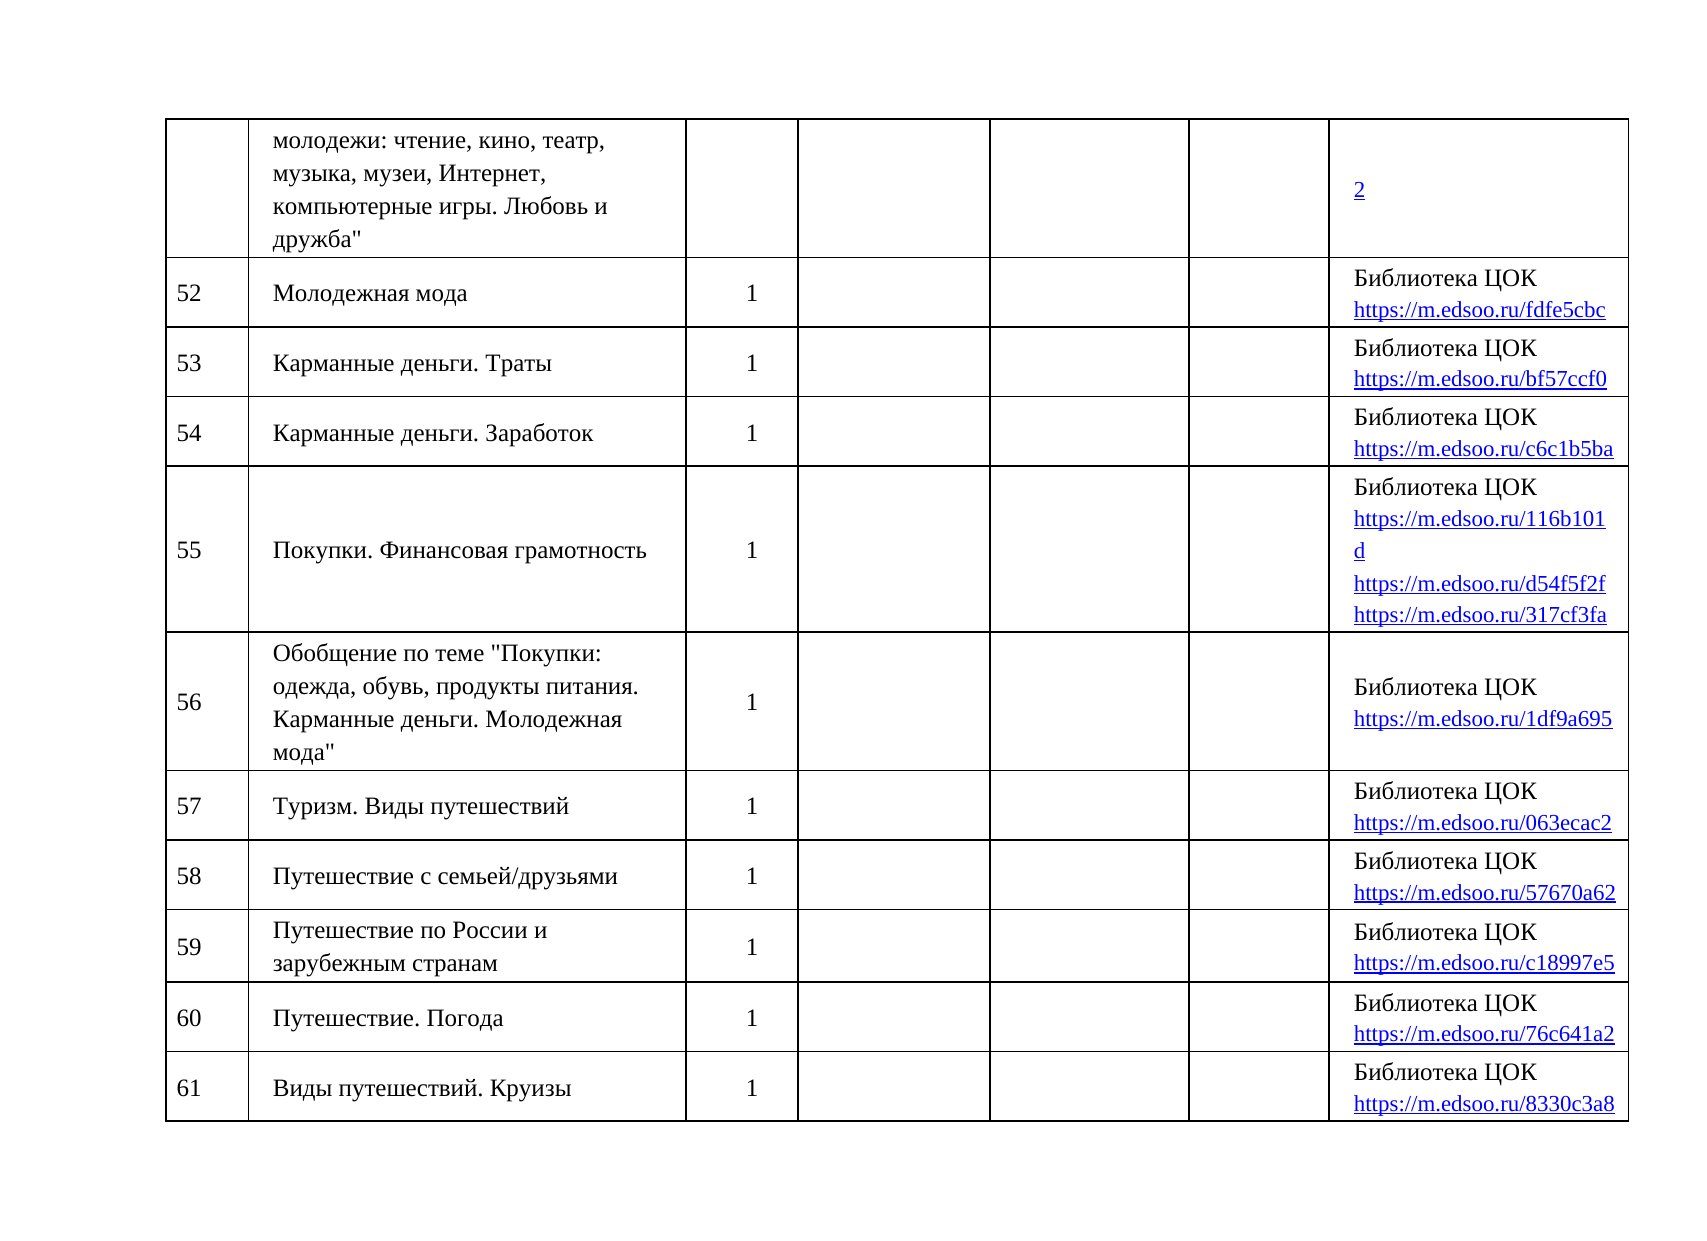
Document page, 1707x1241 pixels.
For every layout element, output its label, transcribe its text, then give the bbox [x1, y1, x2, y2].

table_cell Туризм. Виды путешествий [249, 771, 685, 839]
table_cell [799, 633, 989, 769]
table_cell 61 [167, 1052, 248, 1120]
table_cell 57 [167, 771, 248, 839]
table_cell Библиотека ЦОК https://m.edsoo.ru/76c641a2 [1330, 983, 1628, 1051]
table_cell 1 [687, 983, 797, 1051]
table_cell 54 [167, 397, 248, 465]
table_cell 1 [687, 328, 797, 396]
table_cell 1 [687, 633, 797, 769]
table_cell 52 [167, 258, 248, 326]
table_cell [799, 983, 989, 1051]
table_cell [799, 258, 989, 326]
table_cell [799, 397, 989, 465]
table_cell [799, 328, 989, 396]
table_cell [991, 910, 1188, 981]
table_cell [1190, 467, 1328, 631]
table_cell Библиотека ЦОК https://m.edsoo.ru/fdfe5cbc [1330, 258, 1628, 326]
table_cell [1330, 120, 1628, 257]
table_cell Библиотека ЦОК https://m.edsoo.ru/c18997e5 [1330, 910, 1628, 981]
table_cell [799, 771, 989, 839]
table_cell 53 [167, 328, 248, 396]
table_cell [1190, 983, 1328, 1051]
table_cell Путешествие. Погода [249, 983, 685, 1051]
table_cell 59 [167, 910, 248, 981]
table_cell [799, 467, 989, 631]
table_cell 60 [167, 983, 248, 1051]
table_cell [991, 841, 1188, 909]
table_cell Библиотека ЦОК https://m.edsoo.ru/bf57ccf0 [1330, 328, 1628, 396]
table_cell 1 [687, 467, 797, 631]
table_cell [991, 633, 1188, 769]
table_cell 1 [687, 841, 797, 909]
table_cell Виды путешествий. Круизы [249, 1052, 685, 1120]
table_cell 1 [687, 397, 797, 465]
table_cell [991, 983, 1188, 1051]
table_cell [991, 258, 1188, 326]
table_cell [1190, 1052, 1328, 1120]
table_cell [1190, 910, 1328, 981]
table_cell [1190, 397, 1328, 465]
table_cell [1190, 771, 1328, 839]
table_cell [991, 328, 1188, 396]
table_cell [991, 120, 1188, 257]
table_cell [1190, 258, 1328, 326]
table_cell [799, 910, 989, 981]
table_cell 55 [167, 467, 248, 631]
table_cell 1 [687, 120, 797, 257]
table_cell [991, 397, 1188, 465]
table_cell [799, 841, 989, 909]
table_cell [799, 1052, 989, 1120]
table_cell Библиотека ЦОК https://m.edsoo.ru/116b101d https://m.edsoo.ru/d54f5f2f https://m.edsoo.ru/317cf3fa [1330, 467, 1628, 631]
table_cell Библиотека ЦОК https://m.edsoo.ru/8330c3a8 [1330, 1052, 1628, 1120]
table_cell 1 [687, 258, 797, 326]
table_cell Карманные деньги. Заработок [249, 397, 685, 465]
table_cell [1190, 633, 1328, 769]
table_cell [249, 120, 685, 257]
table_cell Библиотека ЦОК https://m.edsoo.ru/c6c1b5ba [1330, 397, 1628, 465]
table_cell 1 [799, 120, 989, 257]
table_cell 56 [167, 633, 248, 769]
table_cell 1 [687, 1052, 797, 1120]
table_cell 1 [687, 910, 797, 981]
table_cell [1190, 841, 1328, 909]
table_cell 51 [167, 120, 248, 257]
table_cell Библиотека ЦОК https://m.edsoo.ru/1df9a695 [1330, 633, 1628, 769]
table_cell 58 [167, 841, 248, 909]
table_cell Путешествие с семьей/друзьями [249, 841, 685, 909]
table_cell [1190, 120, 1328, 257]
table_cell [991, 771, 1188, 839]
table_cell [991, 1052, 1188, 1120]
table_cell [991, 467, 1188, 631]
table_cell Библиотека ЦОК https://m.edsoo.ru/063ecac2 [1330, 771, 1628, 839]
table_cell Библиотека ЦОК https://m.edsoo.ru/57670a62 [1330, 841, 1628, 909]
table_cell Карманные деньги. Траты [249, 328, 685, 396]
table_cell Обобщение по теме "Покупки: одежда, обувь, продукты питания. Карманные деньги. Молодежная мода" [249, 633, 685, 769]
table_cell Путешествие по России и зарубежным странам [249, 910, 685, 981]
table_cell [1190, 328, 1328, 396]
table_cell 1 [687, 771, 797, 839]
table_cell Покупки. Финансовая грамотность [249, 467, 685, 631]
table_cell Молодежная мода [249, 258, 685, 326]
